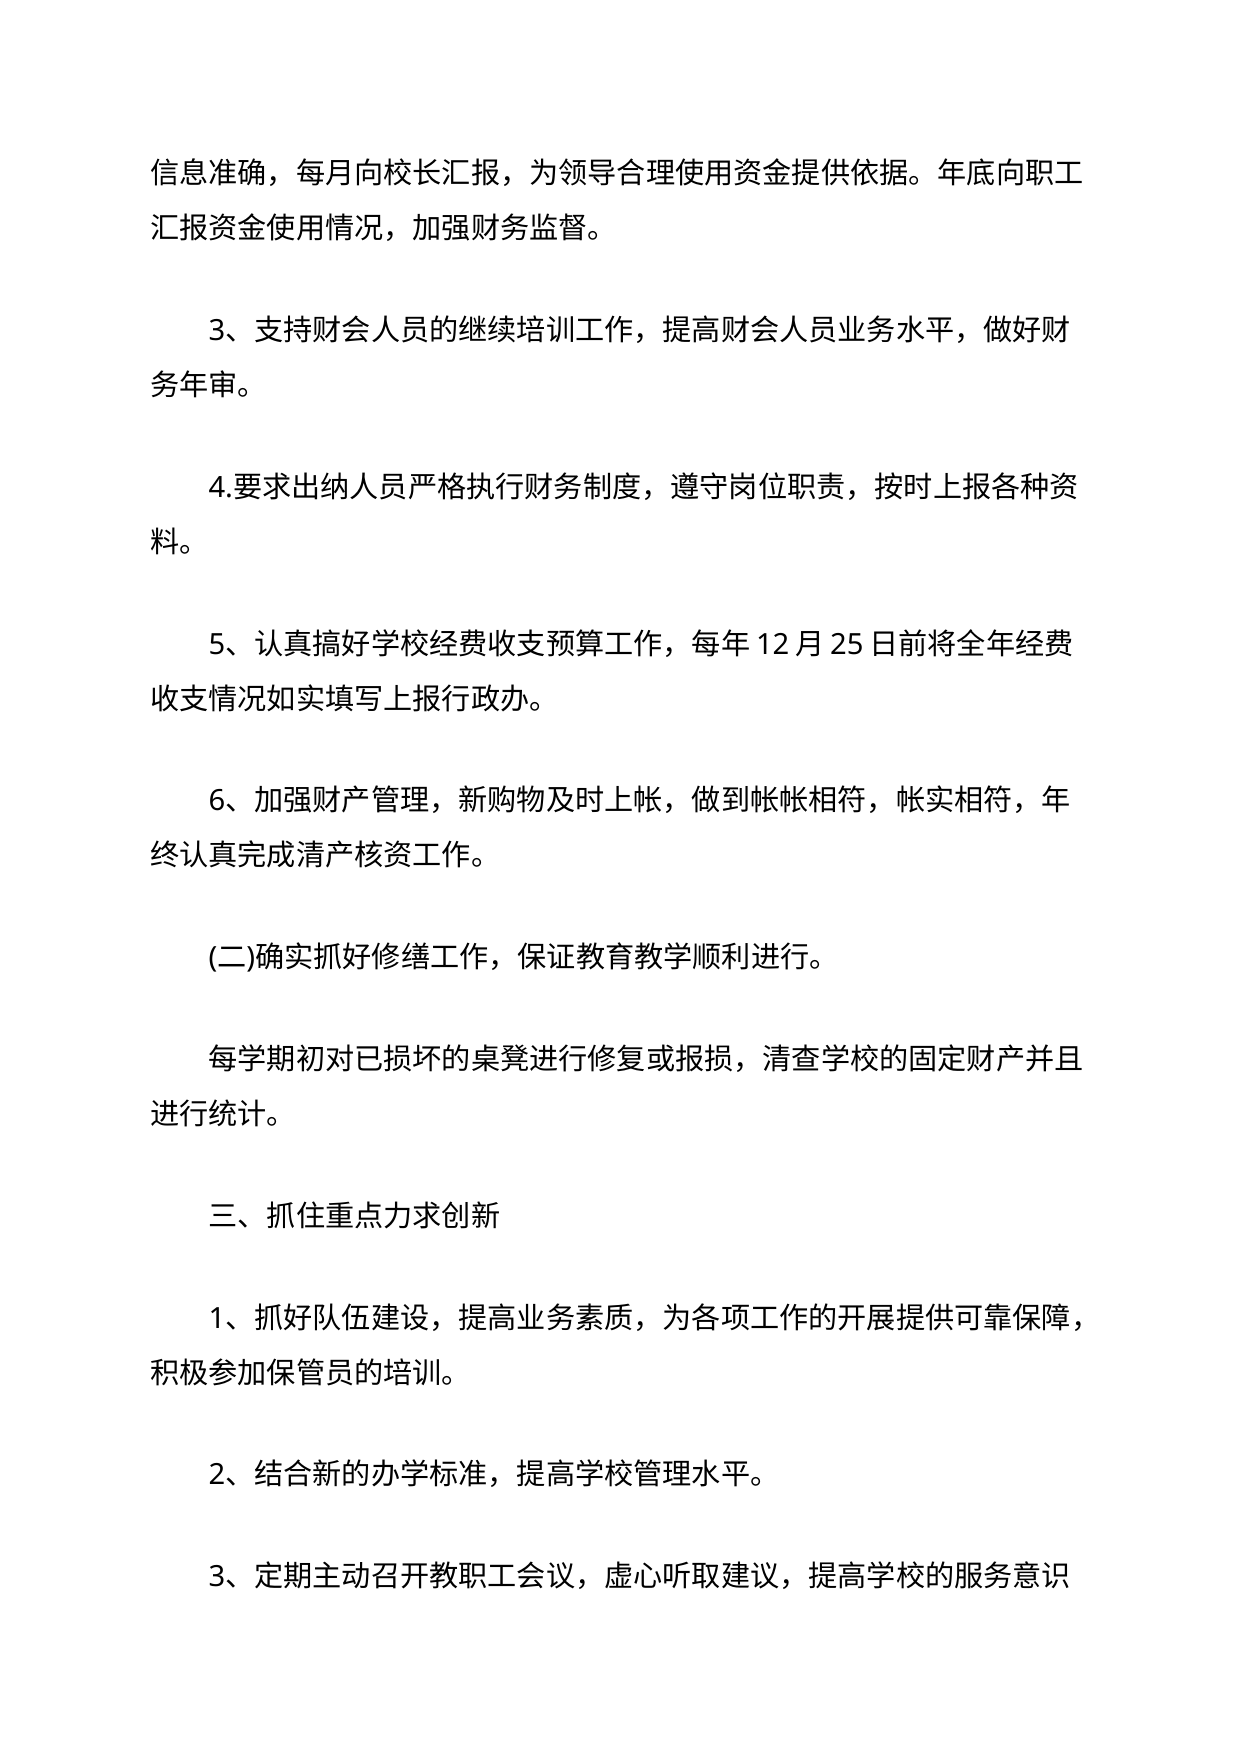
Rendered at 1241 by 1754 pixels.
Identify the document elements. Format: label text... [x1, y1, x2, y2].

text 1、抓好队伍建设，提高业务素质，为各项工作的开展提供可靠保障，积极参加保管员的培训。 [150, 1294, 1090, 1391]
text 2、结合新的办学标准，提高学校管理水平。 [150, 1451, 1090, 1493]
text 三、抓住重点力求创新 [150, 1192, 1090, 1235]
text 6、加强财产管理，新购物及时上帐，做到帐帐相符，帐实相符，年终认真完成清产核资工作。 [150, 777, 1090, 874]
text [150, 150, 1090, 247]
text 4.要求出纳人员严格执行财务制度，遵守岗位职责，按时上报各种资料。 [150, 463, 1090, 561]
text 每学期初对已损坏的桌凳进行修复或报损，清查学校的固定财产并且进行统计。 [150, 1036, 1090, 1133]
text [150, 1553, 1090, 1595]
text 3、支持财会人员的继续培训工作，提高财会人员业务水平，做好财务年审。 [150, 307, 1090, 404]
text 5、认真搞好学校经费收支预算工作，每年12月25日前将全年经费收支情况如实填写上报行政办。 [150, 620, 1090, 717]
text (二)确实抓好修缮工作，保证教育教学顺利进行。 [150, 934, 1090, 976]
